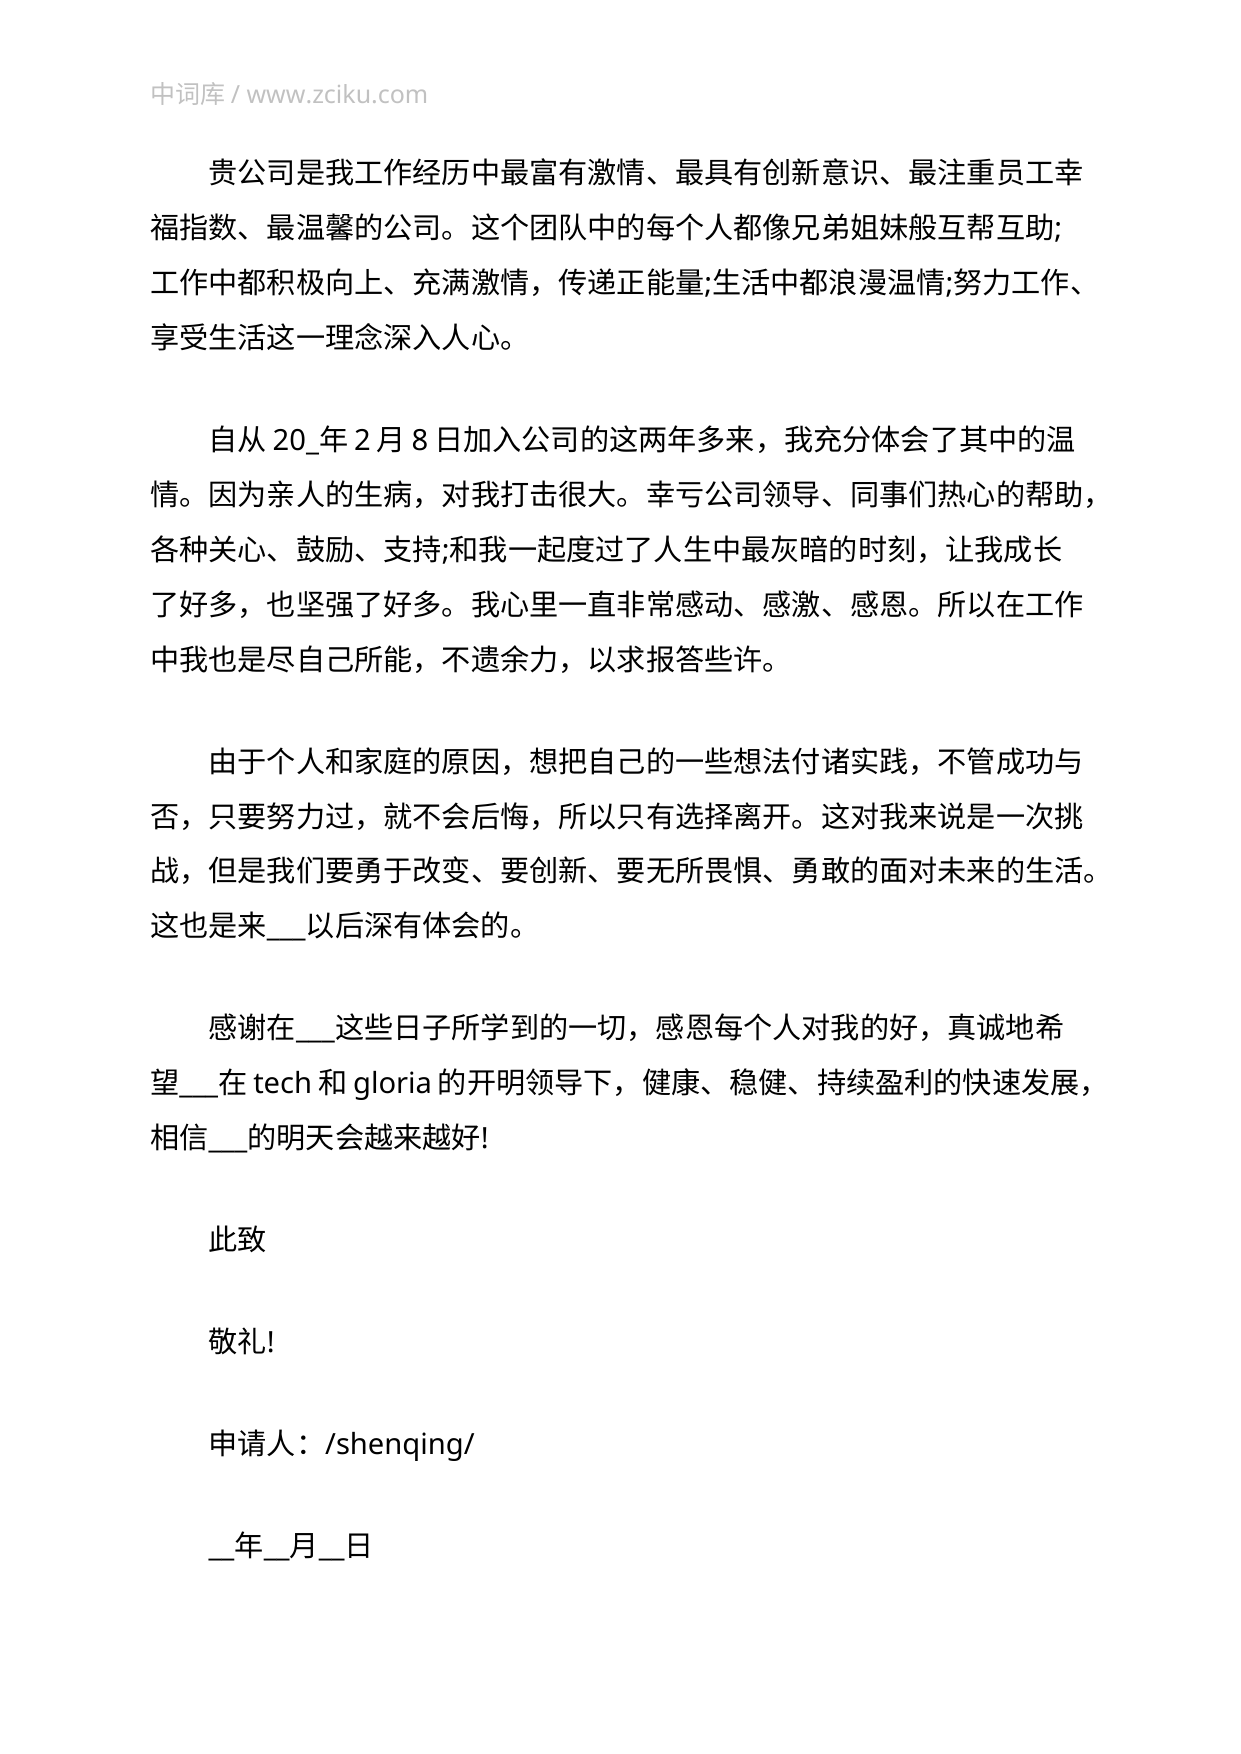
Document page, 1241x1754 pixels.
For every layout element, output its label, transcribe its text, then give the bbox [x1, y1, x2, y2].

text 申请人：/shenqing/ [150, 1421, 1090, 1463]
text 感谢在___这些日子所学到的一切，感恩每个人对我的好，真诚地希望___在tech和gloria的开明领导下，健康、稳健、持续盈利的快速发展，相信___的明天会越来越好! [150, 1005, 1090, 1157]
text 自从20_年2月8日加入公司的这两年多来，我充分体会了其中的温情。因为亲人的生病，对我打击很大。幸亏公司领导、同事们热心的帮助，各种关心、鼓励、支持;和我一起度过了人生中最灰暗的时刻，让我成长了好多，也坚强了好多。我心里一直非常感动、感激、感恩。所以在工作中我也是尽自己所能，不遗余力，以求报答些许。 [150, 417, 1090, 679]
text 贵公司是我工作经历中最富有激情、最具有创新意识、最注重员工幸福指数、最温馨的公司。这个团队中的每个人都像兄弟姐妹般互帮互助;工作中都积极向上、充满激情，传递正能量;生活中都浪漫温情;努力工作、享受生活这一理念深入人心。 [150, 150, 1090, 357]
text 敬礼! [150, 1319, 1090, 1361]
text 由于个人和家庭的原因，想把自己的一些想法付诸实践，不管成功与否，只要努力过，就不会后悔，所以只有选择离开。这对我来说是一次挑战，但是我们要勇于改变、要创新、要无所畏惧、勇敢的面对未来的生活。这也是来___以后深有体会的。 [150, 738, 1090, 945]
text 此致 [150, 1217, 1090, 1259]
text __年__月__日 [150, 1523, 1090, 1565]
